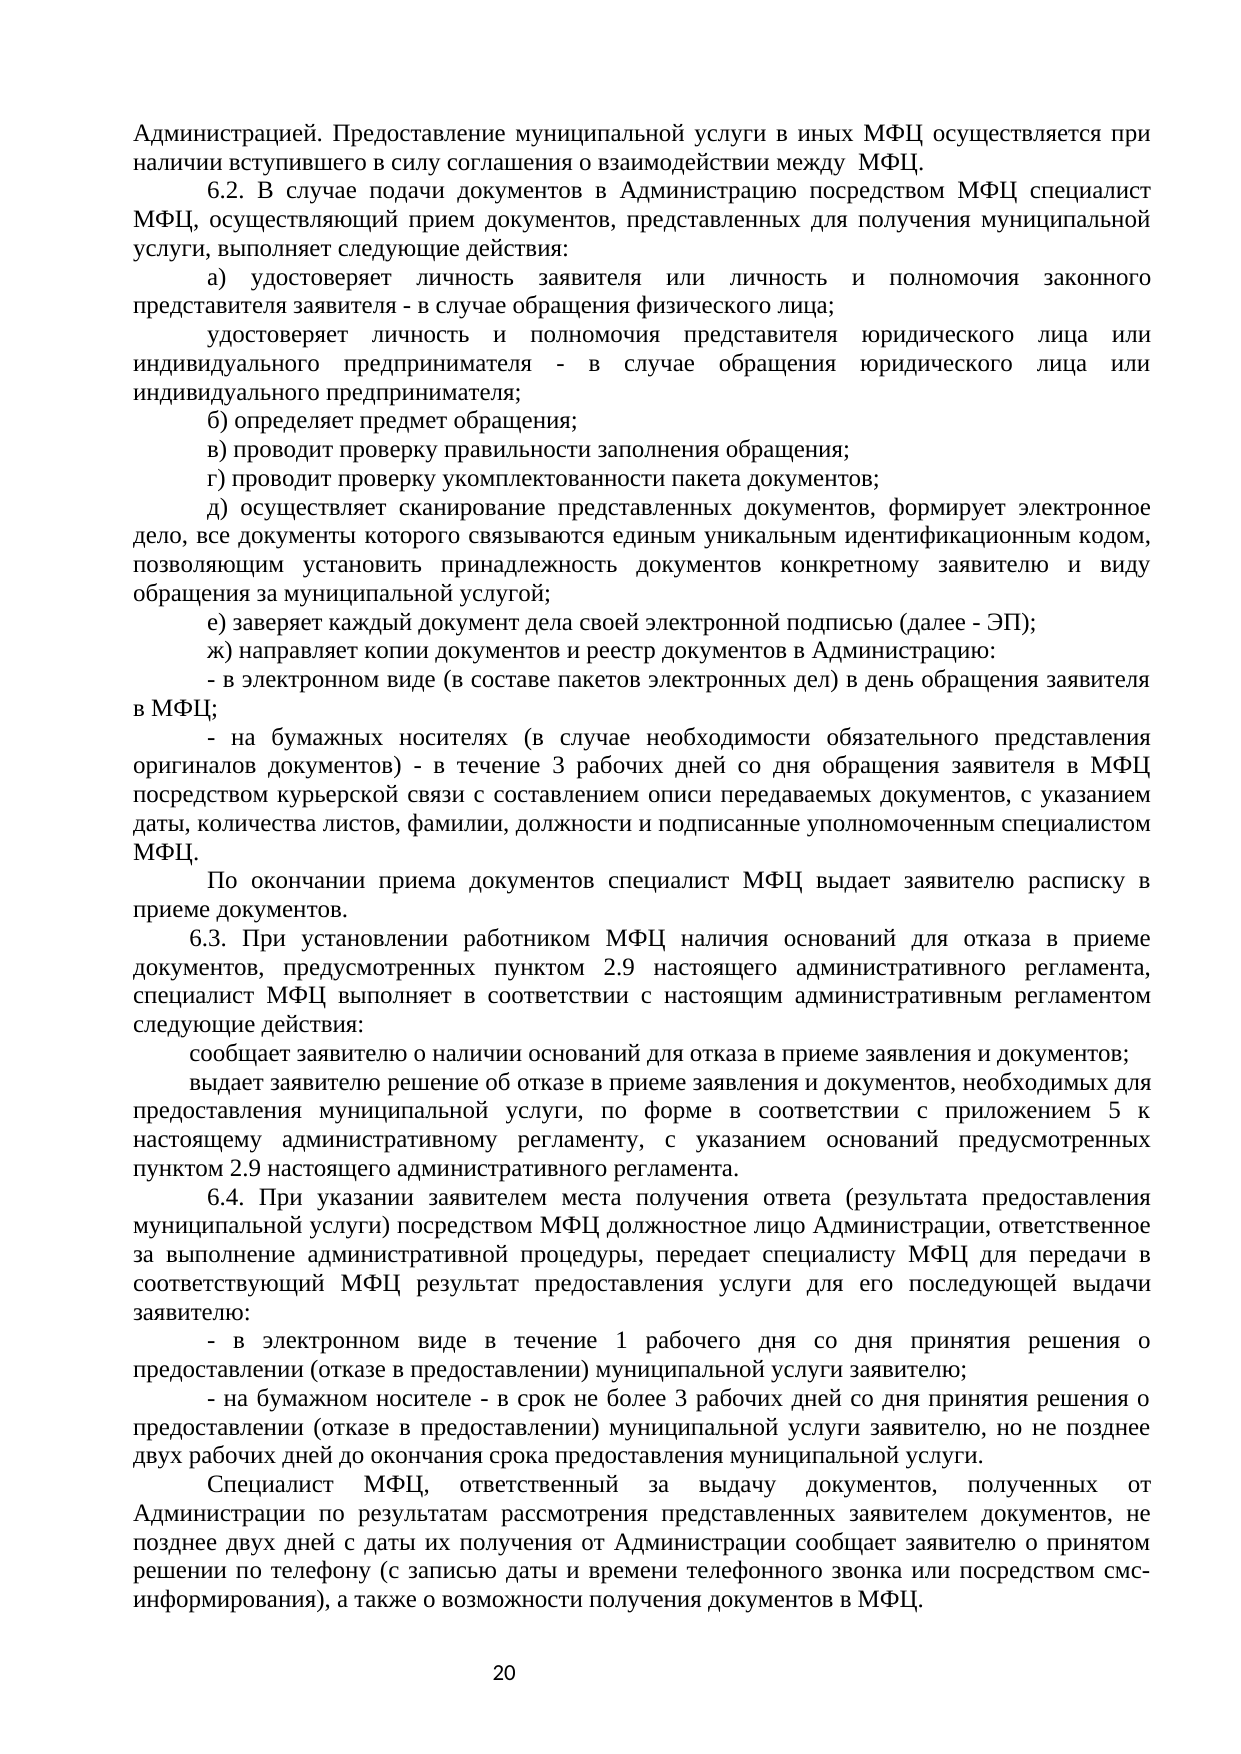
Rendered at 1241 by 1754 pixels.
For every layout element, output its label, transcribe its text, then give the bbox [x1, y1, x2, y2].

text г) проводит проверку укомплектованности пакета документов; [133, 463, 1152, 492]
text - на бумажных носителях (в случае необходимости обязательного представления оригиналов документов) - в течение 3 рабочих дней со дня обращения заявителя в МФЦ посредством курьерской связи с составлением описи передаваемых документов, с указанием даты, количества листов, фамилии, должности и подписанные уполномоченным специалистом МФЦ. [133, 722, 1152, 866]
text выдает заявителю решение об отказе в приеме заявления и документов, необходимых для предоставления муниципальной услуги, по форме в соответствии с приложением 5 к настоящему административному регламенту, с указанием оснований предусмотренных пунктом 2.9 настоящего административного регламента. [133, 1067, 1152, 1182]
text - в электронном виде (в составе пакетов электронных дел) в день обращения заявителя в МФЦ; [133, 664, 1152, 722]
text е) заверяет каждый документ дела своей электронной подписью (далее - ЭП); [133, 607, 1152, 636]
text 6.3. При установлении работником МФЦ наличия оснований для отказа в приеме документов, предусмотренных пунктом 2.9 настоящего административного регламента, специалист МФЦ выполняет в соответствии с настоящим административным регламентом следующие действия: [133, 923, 1152, 1038]
text 6.4. При указании заявителем места получения ответа (результата предоставления муниципальной услуги) посредством МФЦ должностное лицо Администрации, ответственное за выполнение административной процедуры, передает специалисту МФЦ для передачи в соответствующий МФЦ результат предоставления услуги для его последующей выдачи заявителю: [133, 1182, 1152, 1326]
text сообщает заявителю о наличии оснований для отказа в приеме заявления и документов; [133, 1038, 1152, 1067]
text в) проводит проверку правильности заполнения обращения; [133, 434, 1152, 463]
text - на бумажном носителе - в срок не более 3 рабочих дней со дня принятия решения о предоставлении (отказе в предоставлении) муниципальной услуги заявителю, но не позднее двух рабочих дней до окончания срока предоставления муниципальной услуги. [133, 1383, 1152, 1469]
text удостоверяет личность и полномочия представителя юридического лица или индивидуального предпринимателя - в случае обращения юридического лица или индивидуального предпринимателя; [133, 319, 1152, 406]
text а) удостоверяет личность заявителя или личность и полномочия законного представителя заявителя - в случае обращения физического лица; [133, 262, 1152, 319]
text д) осуществляет сканирование представленных документов, формирует электронное дело, все документы которого связываются единым уникальным идентификационным кодом, позволяющим установить принадлежность документов конкретному заявителю и виду обращения за муниципальной услугой; [133, 492, 1152, 607]
text - в электронном виде в течение 1 рабочего дня со дня принятия решения о предоставлении (отказе в предоставлении) муниципальной услуги заявителю; [133, 1326, 1152, 1383]
text 6.2. В случае подачи документов в Администрацию посредством МФЦ специалист МФЦ, осуществляющий прием документов, представленных для получения муниципальной услуги, выполняет следующие действия: [133, 176, 1152, 262]
text По окончании приема документов специалист МФЦ выдает заявителю расписку в приеме документов. [133, 866, 1152, 923]
text Специалист МФЦ, ответственный за выдачу документов, полученных от Администрации по результатам рассмотрения представленных заявителем документов, не позднее двух дней с даты их получения от Администрации сообщает заявителю о принятом решении по телефону (с записью даты и времени телефонного звонка или посредством смс-информирования), а также о возможности получения документов в МФЦ. [133, 1469, 1152, 1613]
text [133, 118, 1152, 176]
text б) определяет предмет обращения; [133, 406, 1152, 434]
text ж) направляет копии документов и реестр документов в Администрацию: [133, 636, 1152, 664]
